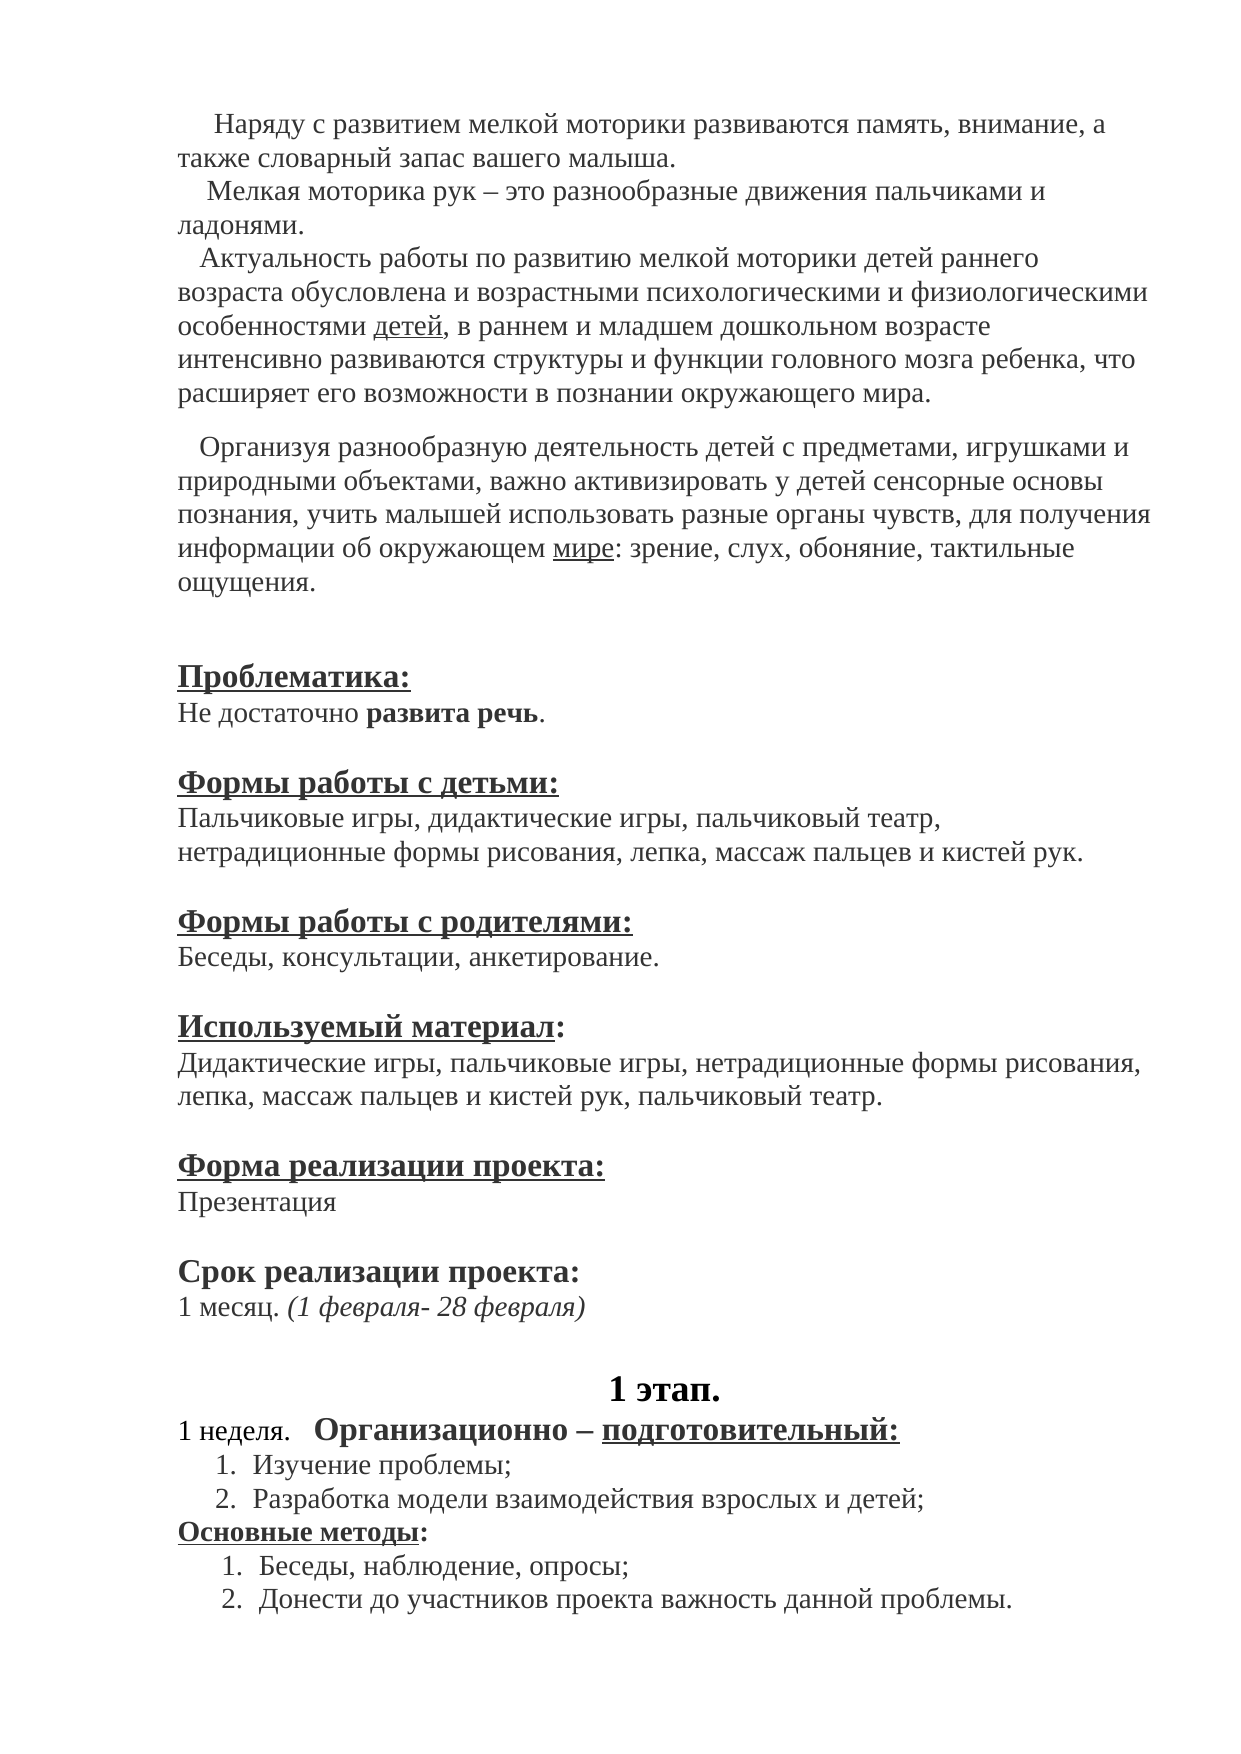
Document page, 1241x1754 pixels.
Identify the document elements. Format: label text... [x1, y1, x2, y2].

text Пальчиковые игры, дидактические игры, пальчиковый театр, нетрадиционные формы рисования, лепка, массаж пальцев и кистей рук. [177, 801, 1152, 868]
list Изучение проблемы; [215, 1447, 1152, 1481]
text Дидактические игры, пальчиковые игры, нетрадиционные формы рисования, лепка, массаж пальцев и кистей рук, пальчиковый театр. [177, 1045, 1152, 1112]
text Беседы, консультации, анкетирование. [177, 939, 1152, 973]
text Не достаточно развита речь. [177, 695, 1152, 729]
text Основные методы: [177, 1514, 1152, 1548]
text 1 этап. [177, 1366, 1152, 1409]
text Наряду с развитием мелкой моторики развиваются память, внимание, а также словарный запас вашего малыша. [177, 106, 1152, 173]
text Организуя разнообразную деятельность детей с предметами, игрушками и природными объектами, важно активизировать у детей сенсорные основы познания, учить малышей использовать разные органы чувств, для получения информации об окружающем мире: зрение, слух, обоняние, тактильные ощущения. [177, 429, 1152, 597]
text 1 месяц. (1 февраля- 28 февраля) [177, 1289, 1152, 1323]
text Актуальность работы по развитию мелкой моторики детей раннего возраста обусловлена и возрастными психологическими и физиологическими особенностями детей, в раннем и младшем дошкольном возрасте интенсивно развиваются структуры и функции головного мозга ребенка, что расширяет его возможности в познании окружающего мира. [177, 241, 1152, 408]
text Формы работы с детьми: [177, 762, 1152, 801]
text Формы работы с родителями: [177, 901, 1152, 939]
text Презентация [177, 1184, 1152, 1217]
text Используемый материал: [177, 1007, 1152, 1045]
text Мелкая моторика рук – это разнообразные движения пальчиками и ладонями. [177, 173, 1152, 241]
list Беседы, наблюдение, опросы; [221, 1548, 1152, 1582]
text 1 неделя. Организационно – подготовительный: [177, 1409, 1152, 1447]
list Донести до участников проекта важность данной проблемы. [221, 1582, 1152, 1615]
list Разработка модели взаимодействия взрослых и детей; [215, 1481, 1152, 1514]
text Проблематика: [177, 657, 1152, 695]
text Форма реализации проекта: [177, 1146, 1152, 1184]
text Срок реализации проекта: [177, 1251, 1152, 1289]
